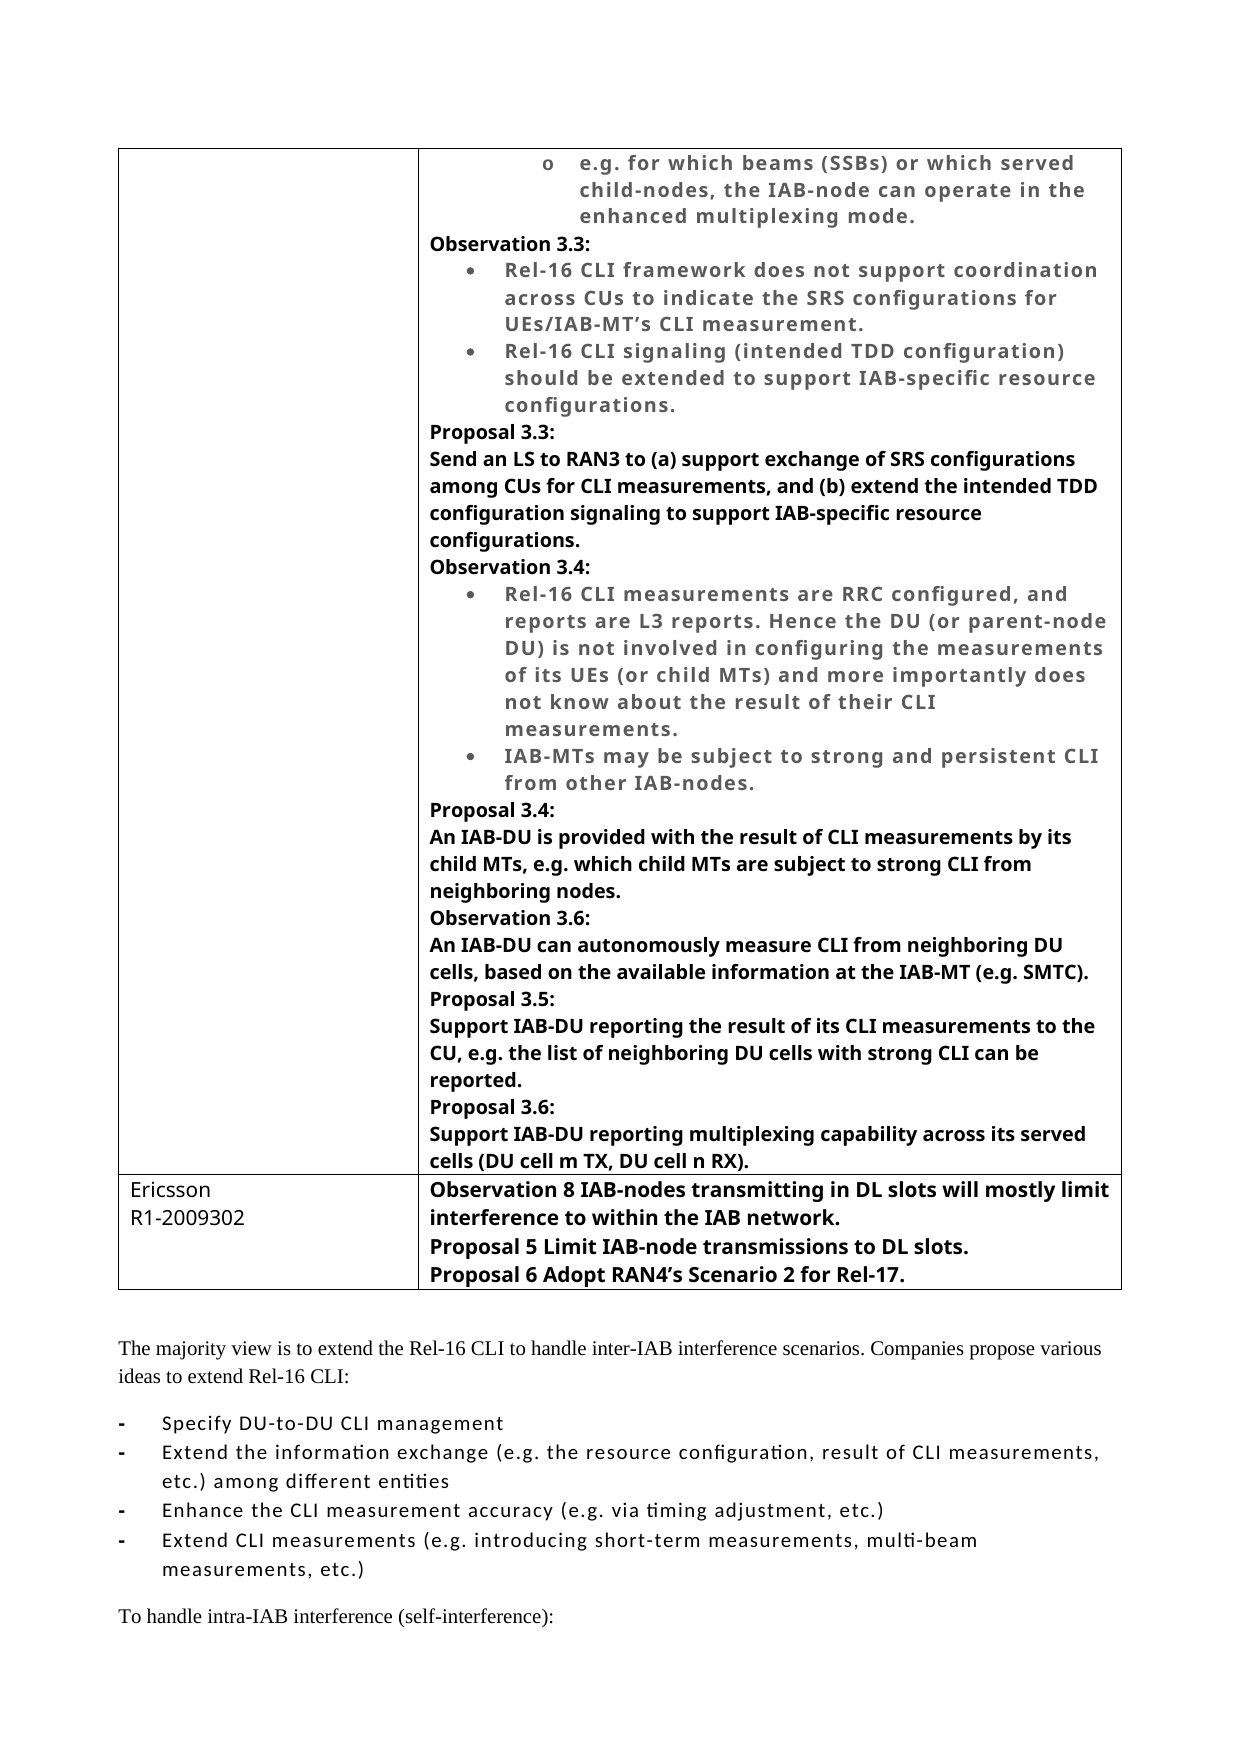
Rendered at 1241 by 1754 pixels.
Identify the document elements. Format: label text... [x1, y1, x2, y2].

list Extend CLI measurements (e.g. introducing short-term measurements, multi-beam measurements, etc.) [118, 1527, 1122, 1581]
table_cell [119, 149, 418, 1174]
text To handle intra-IAB interference (self-interference): [118, 1604, 1122, 1628]
list Specify DU-to-DU CLI management [118, 1410, 1122, 1436]
table_cell Ericsson R1-2009302 [119, 1175, 418, 1289]
text The majority view is to extend the Rel-16 CLI to handle inter-IAB interference scenarios. Companies propose various ideas to extend Rel-16 CLI: [118, 1336, 1122, 1388]
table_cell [419, 149, 1121, 1174]
list Extend the information exchange (e.g. the resource configuration, result of CLI measurements, etc.) among different entities [118, 1439, 1122, 1494]
list Enhance the CLI measurement accuracy (e.g. via timing adjustment, etc.) [118, 1498, 1122, 1523]
table_cell Observation 8 IAB‐nodes transmitting in DL slots will mostly limit interference to within the IAB network. Proposal 5 Limit IAB‐node transmissions to DL slots. Proposal 6 Adopt RAN4’s Scenario 2 for Rel‐17. [419, 1175, 1121, 1289]
